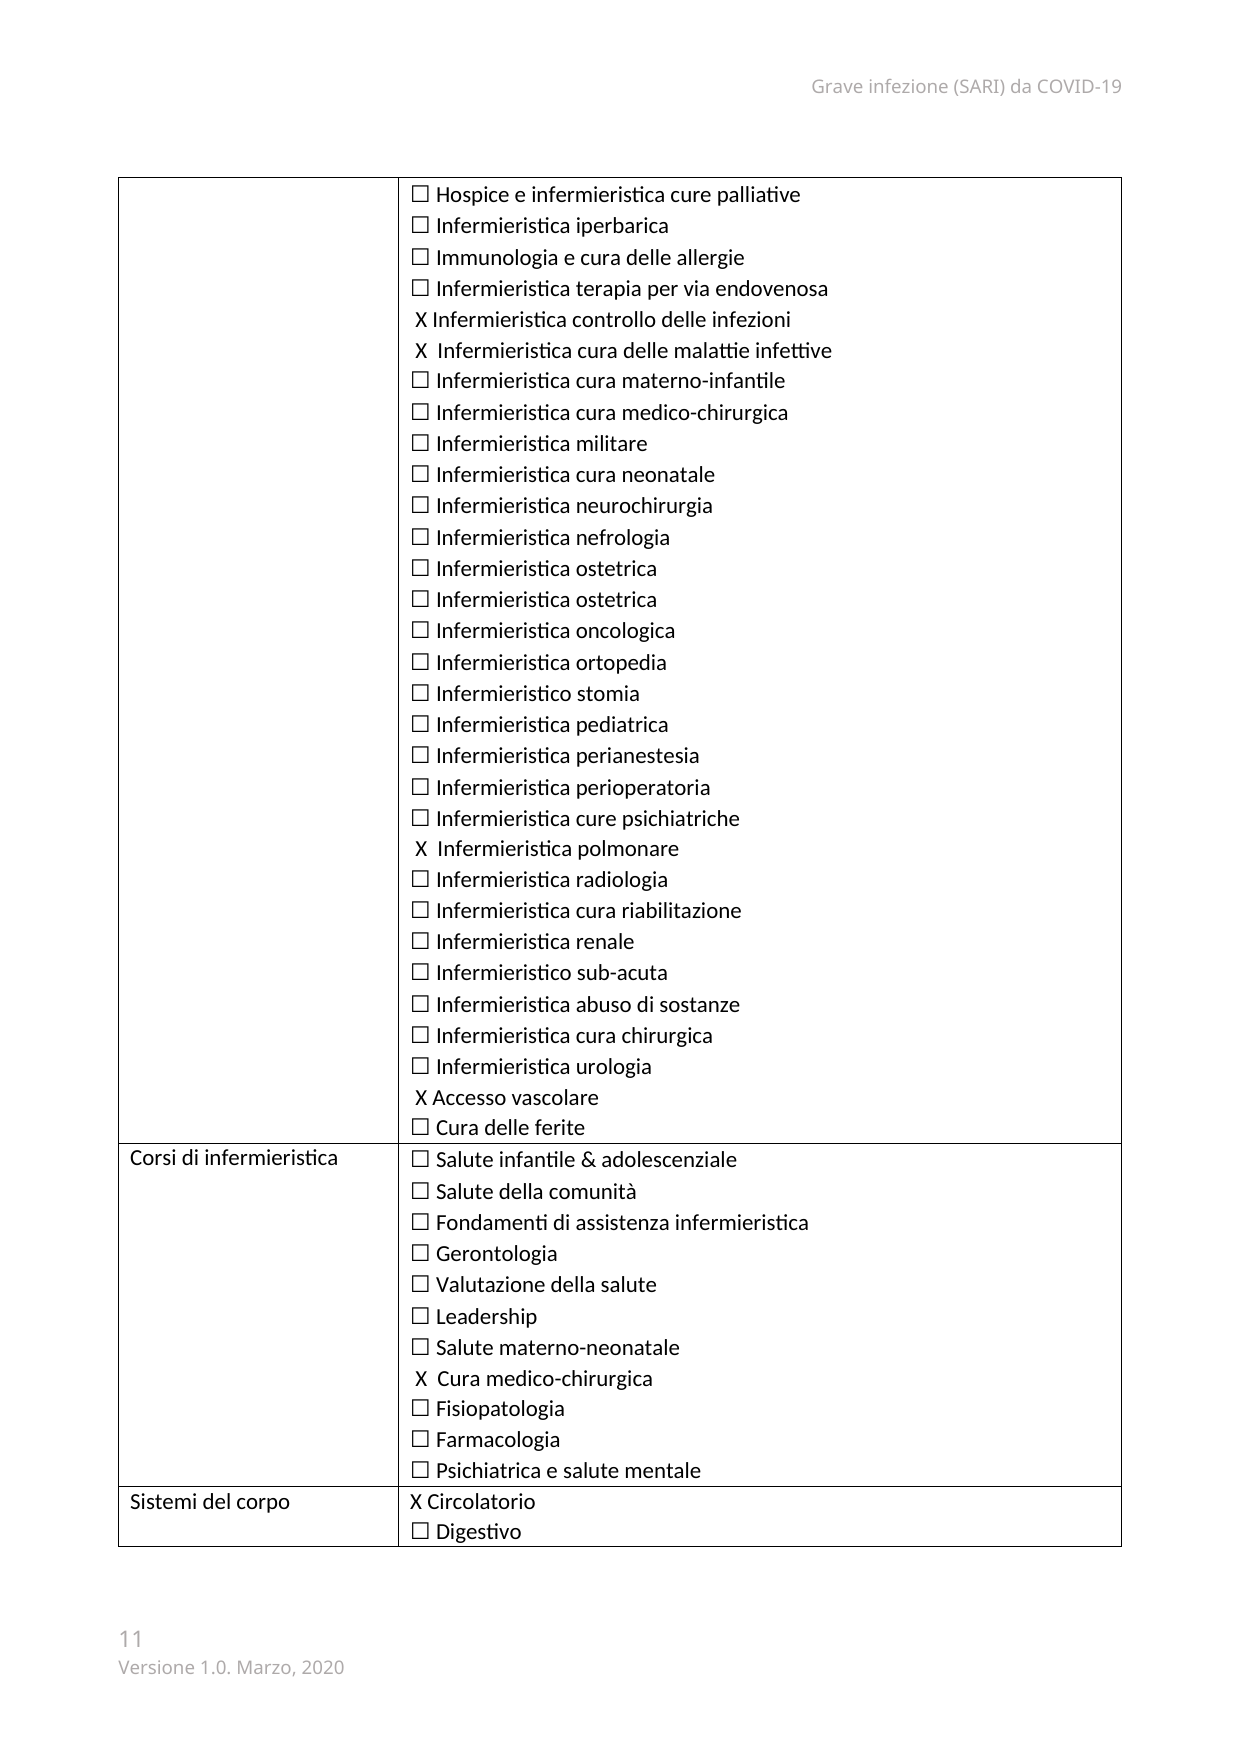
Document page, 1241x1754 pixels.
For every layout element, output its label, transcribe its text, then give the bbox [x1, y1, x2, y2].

table_cell [399, 178, 1121, 1142]
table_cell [399, 1487, 1121, 1546]
table_cell [399, 1144, 1121, 1486]
table_cell Sistemi del corpo [119, 1487, 398, 1546]
table_cell Corsi di infermieristica [119, 1144, 398, 1486]
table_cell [119, 178, 398, 1142]
